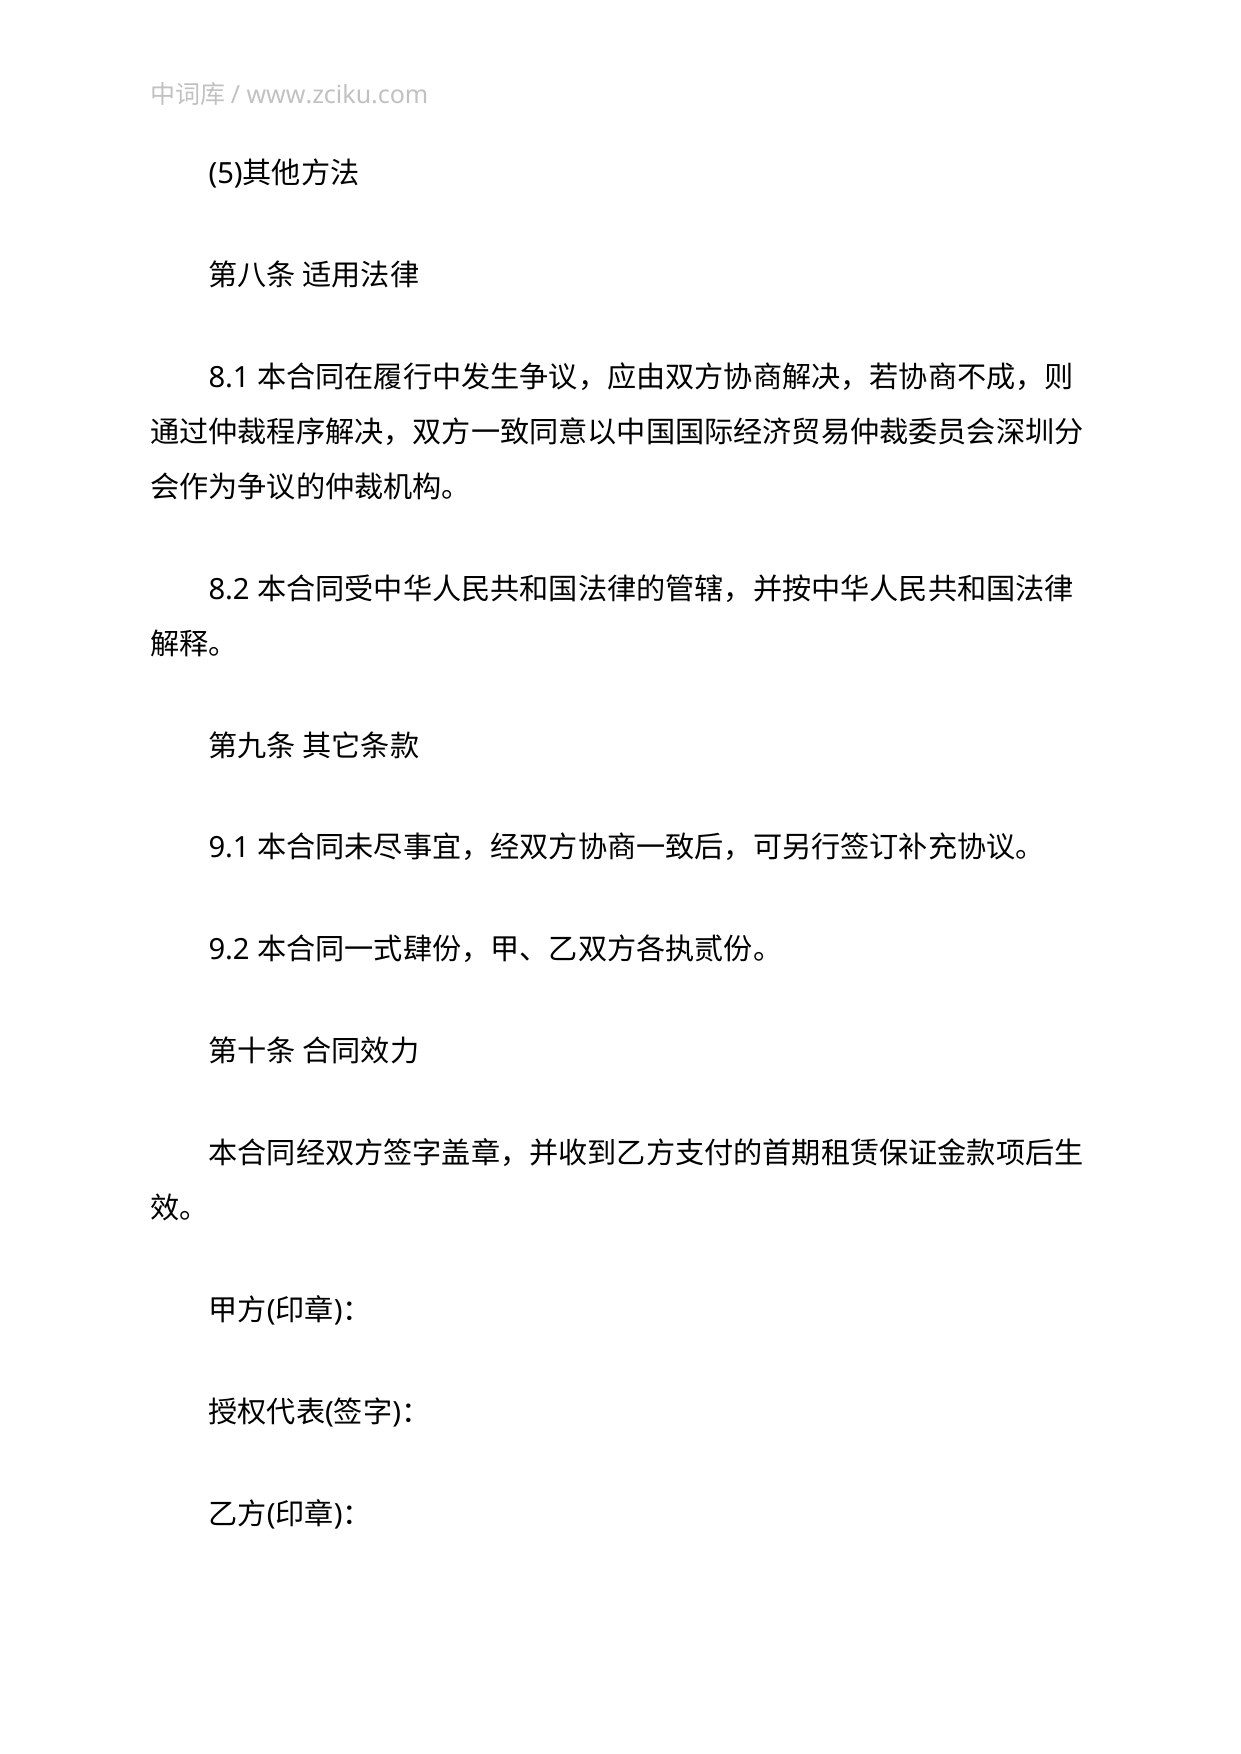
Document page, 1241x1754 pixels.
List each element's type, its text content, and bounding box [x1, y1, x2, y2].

text 授权代表(签字)： [150, 1388, 1090, 1431]
text 甲方(印章)： [150, 1286, 1090, 1329]
text (5)其他方法 [150, 150, 1090, 192]
text 第九条 其它条款 [150, 722, 1090, 764]
text 第十条 合同效力 [150, 1028, 1090, 1070]
text 9.2 本合同一式肆份，甲、乙双方各执贰份。 [150, 926, 1090, 968]
text 第八条 适用法律 [150, 252, 1090, 294]
text 乙方(印章)： [150, 1490, 1090, 1533]
text 本合同经双方签字盖章，并收到乙方支付的首期租赁保证金款项后生效。 [150, 1130, 1090, 1227]
text 9.1 本合同未尽事宜，经双方协商一致后，可另行签订补充协议。 [150, 824, 1090, 866]
text 8.1 本合同在履行中发生争议，应由双方协商解决，若协商不成，则通过仲裁程序解决，双方一致同意以中国国际经济贸易仲裁委员会深圳分会作为争议的仲裁机构。 [150, 354, 1090, 506]
text 8.2 本合同受中华人民共和国法律的管辖，并按中华人民共和国法律解释。 [150, 565, 1090, 663]
